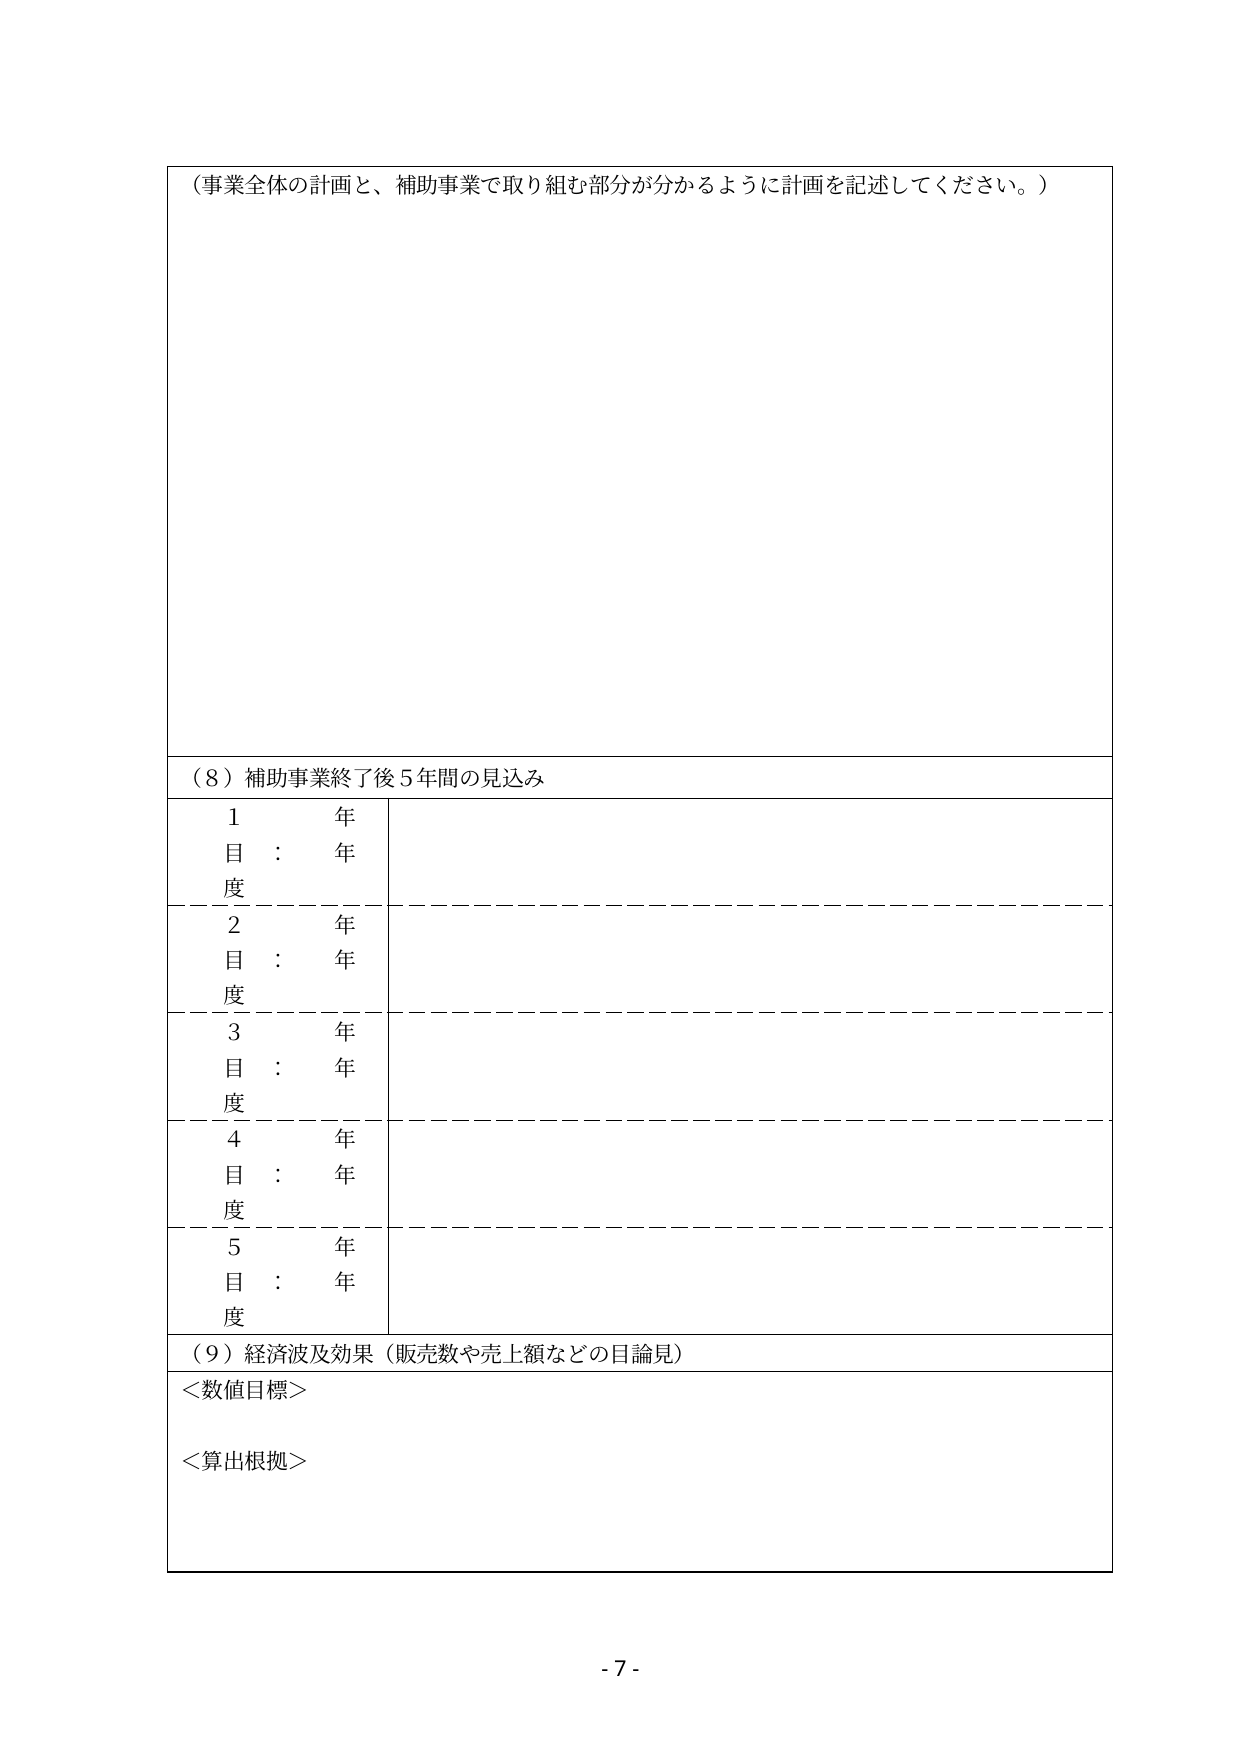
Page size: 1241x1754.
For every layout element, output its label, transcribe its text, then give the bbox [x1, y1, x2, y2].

table_cell [389, 799, 1112, 905]
table_cell （事業全体の計画と、補助事業で取り組む部分が分かるように計画を記述してください。） [168, 167, 1112, 756]
table_cell [389, 1120, 1112, 1227]
table_cell ５年目： 年度 [168, 1227, 388, 1334]
table_cell [389, 905, 1112, 1012]
table_cell ＜数値目標＞ ＜算出根拠＞ [168, 1372, 1112, 1571]
table_cell [389, 1227, 1112, 1334]
table_cell [389, 1012, 1112, 1119]
table_cell （８）補助事業終了後５年間の見込み [168, 757, 1112, 798]
table_cell ４年目： 年度 [168, 1120, 388, 1227]
table_cell １年目： 年度 [168, 799, 388, 905]
table_cell ２年目： 年度 [168, 905, 388, 1012]
table_cell ３年目： 年度 [168, 1012, 388, 1119]
table_cell （９）経済波及効果（販売数や売上額などの目論見） [168, 1335, 1112, 1371]
